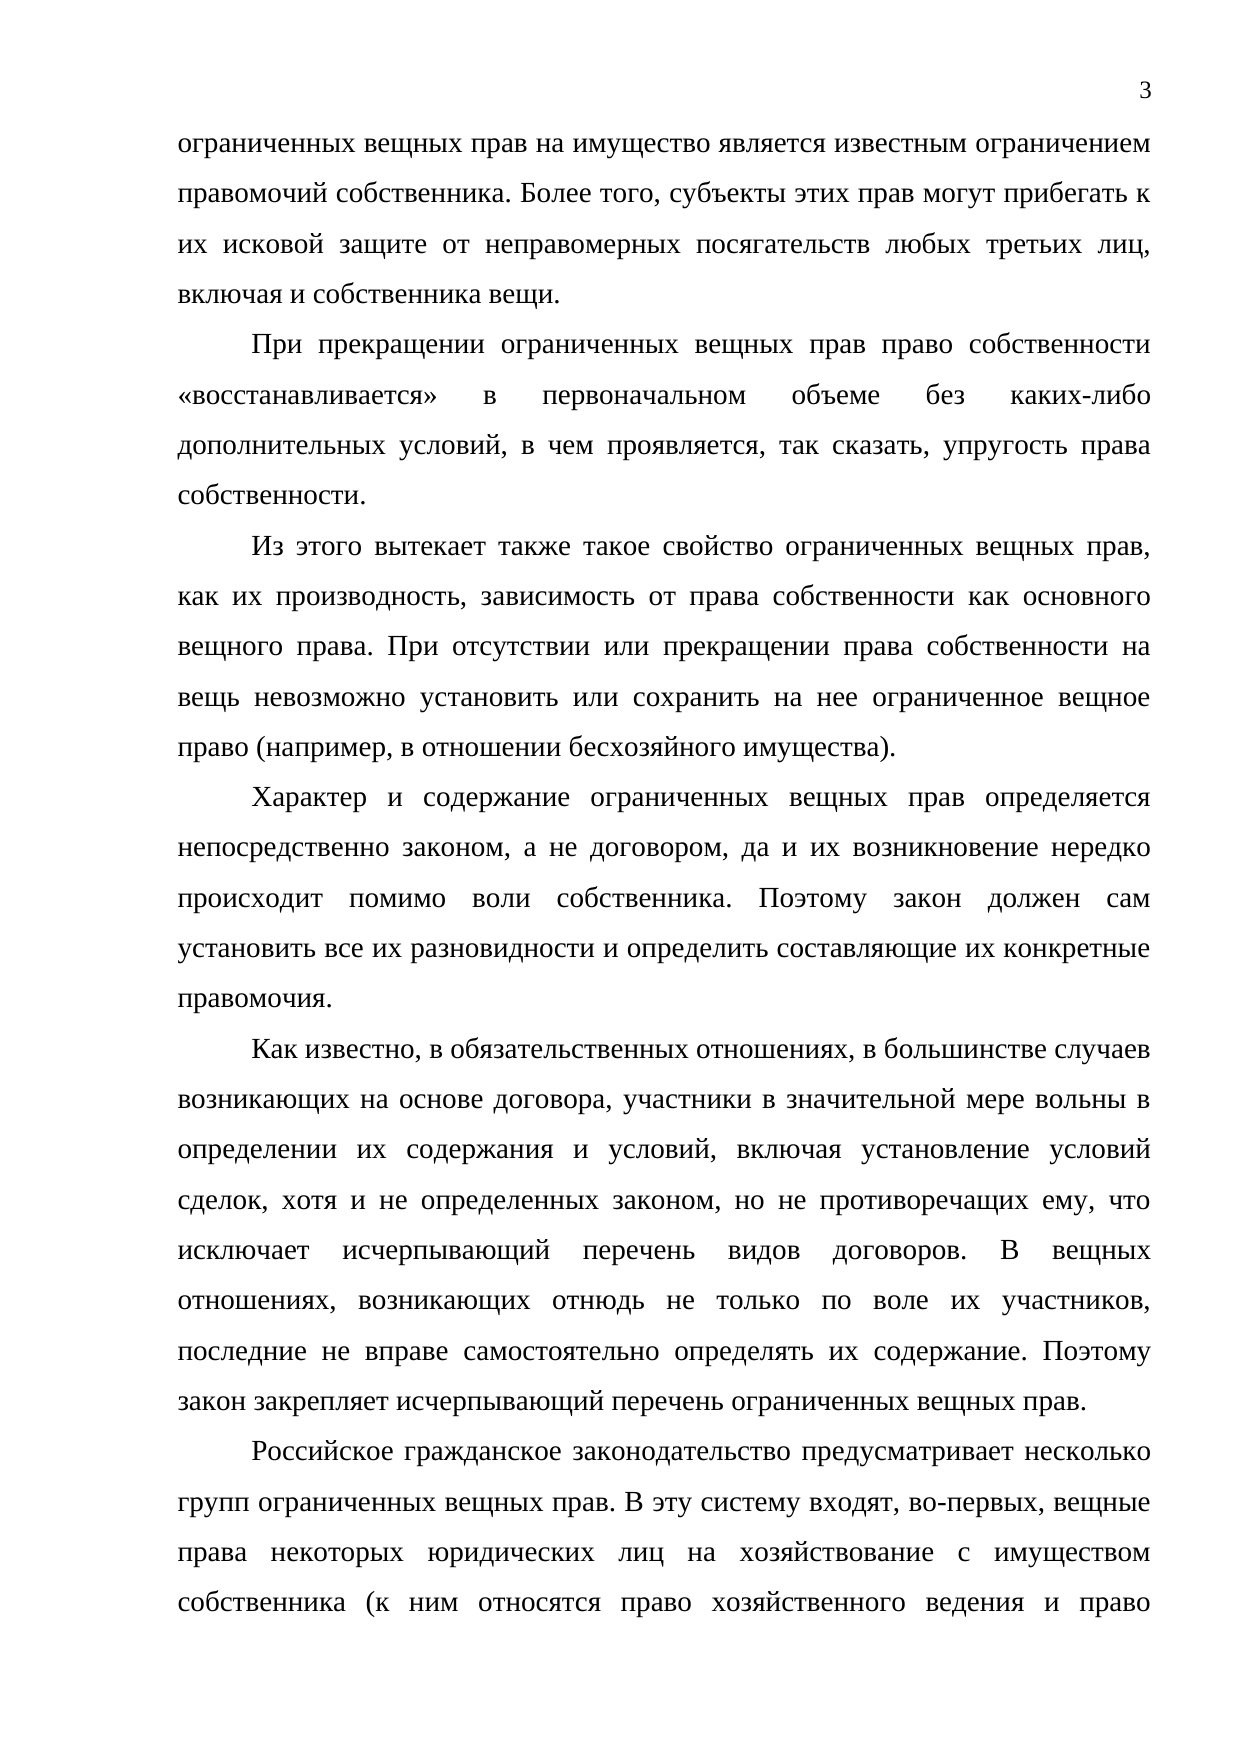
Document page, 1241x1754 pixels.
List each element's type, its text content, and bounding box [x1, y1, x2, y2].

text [177, 125, 1152, 310]
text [177, 1433, 1152, 1618]
text Характер и содержание ограниченных вещных прав определяется непосредственно законом, а не договором, да и их возникновение нередко происходит помимо воли собственника. Поэтому закон должен сам установить все их разновидности и определить составляющие их конкретные правомочия. [177, 779, 1152, 1014]
text При прекращении ограниченных вещных прав право собственности «восстанавливается» в первоначальном объеме без каких-либо дополнительных условий, в чем проявляется, так сказать, упругость права собственности. [177, 326, 1152, 511]
text Как известно, в обязательственных отношениях, в большинстве случаев возникающих на основе договора, участники в значительной мере вольны в определении их содержания и условий, включая установление условий сделок, хотя и не определенных законом, но не противоречащих ему, что исключает исчерпывающий перечень видов договоров. В вещных отношениях, возникающих отнюдь не только по воле их участников, последние не вправе самостоятельно определять их содержание. Поэтому закон закрепляет исчерпывающий перечень ограниченных вещных прав. [177, 1031, 1152, 1417]
text Из этого вытекает также такое свойство ограниченных вещных прав, как их производность, зависимость от права собственности как основного вещного права. При отсутствии или прекращении права собственности на вещь невозможно установить или сохранить на нее ограниченное вещное право (например, в отношении бесхозяйного имущества). [177, 528, 1152, 762]
